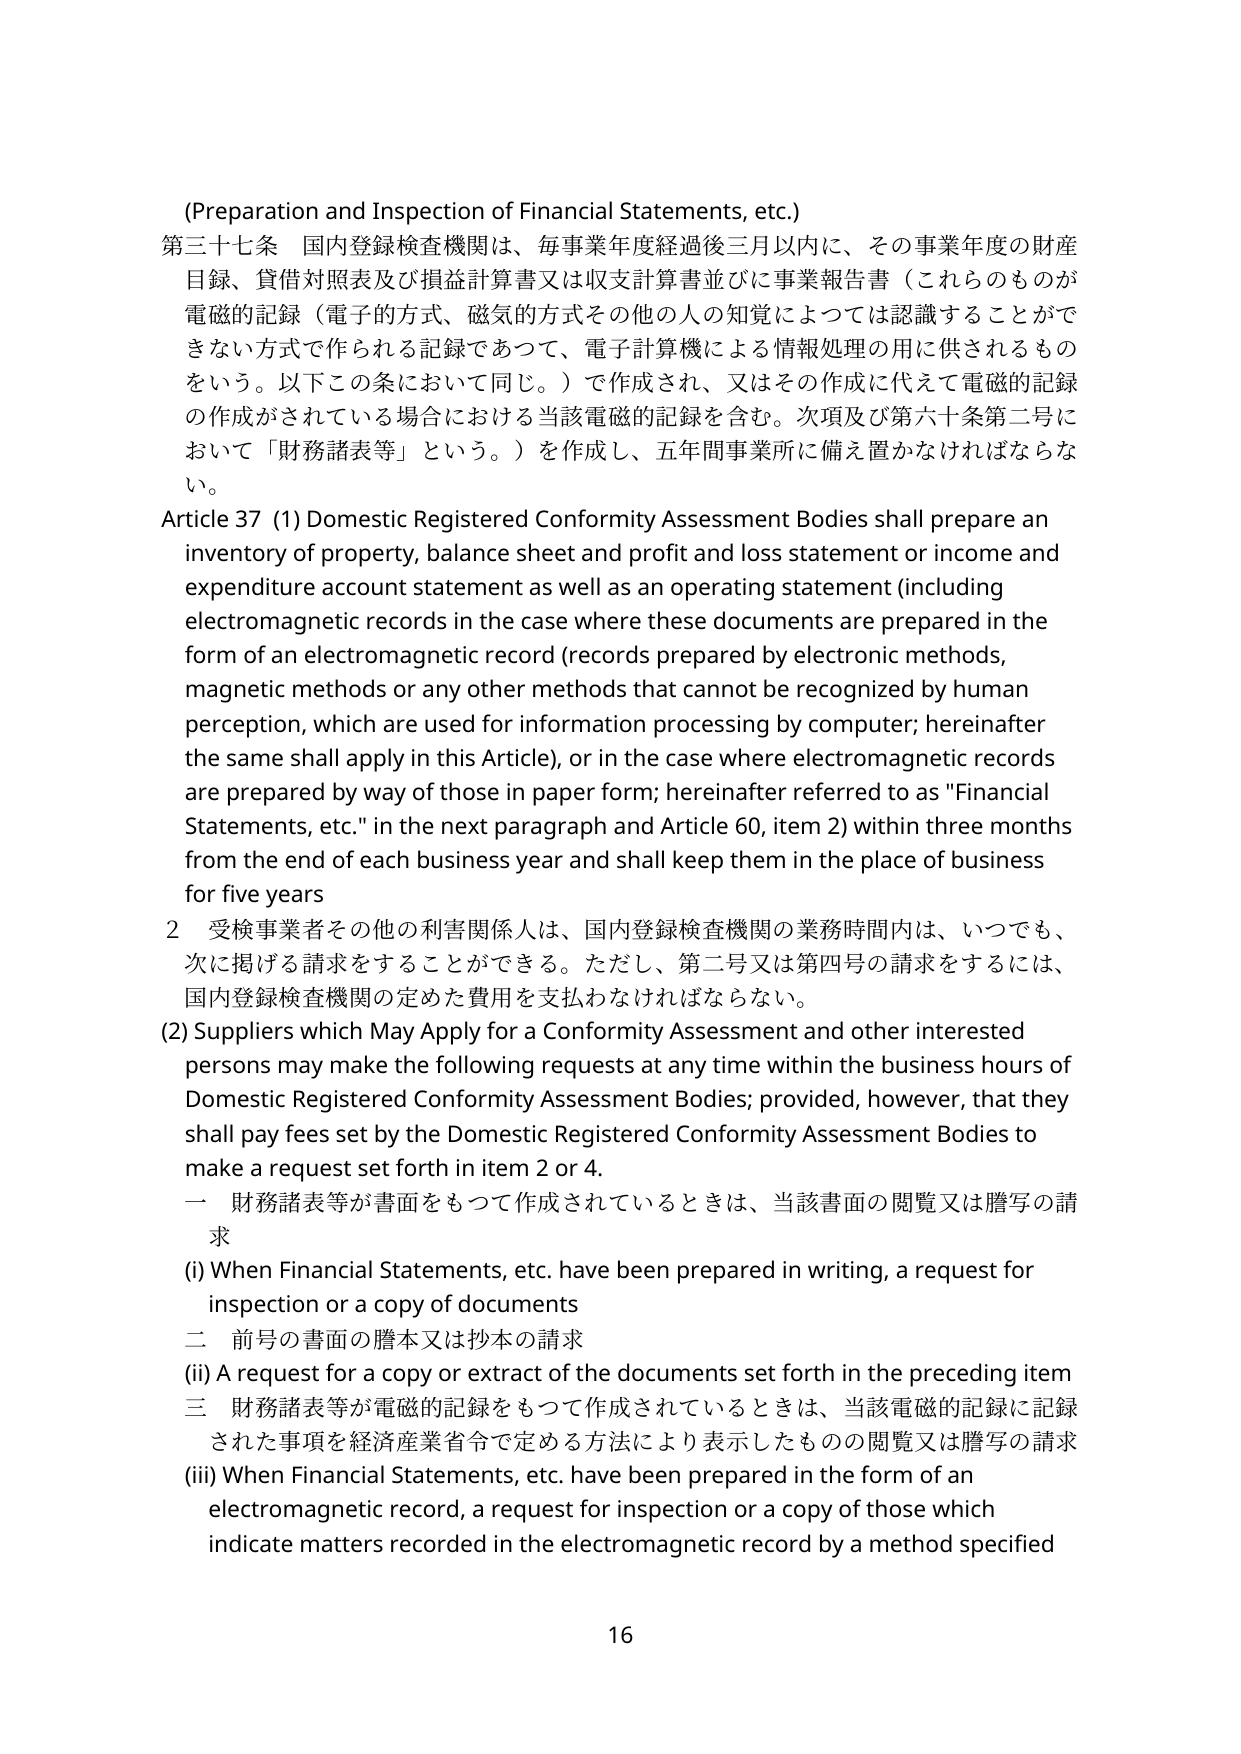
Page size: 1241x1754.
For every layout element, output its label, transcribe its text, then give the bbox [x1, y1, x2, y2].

text (i) When Financial Statements, etc. have been prepared in writing, a request for inspection or a copy of documents [184, 1253, 1079, 1321]
text 一 財務諸表等が書面をもつて作成されているときは、当該書面の閲覧又は謄写の請求 [184, 1184, 1079, 1253]
text 三 財務諸表等が電磁的記録をもつて作成されているときは、当該電磁的記録に記録された事項を経済産業省令で定める方法により表示したものの閲覧又は謄写の請求 [184, 1389, 1079, 1458]
text (2) Suppliers which May Apply for a Conformity Assessment and other interested persons may make the following requests at any time within the business hours of Domestic Registered Conformity Assessment Bodies; provided, however, that they shall pay fees set by the Domestic Registered Conformity Assessment Bodies to make a request set forth in item 2 or 4. [161, 1014, 1079, 1184]
text 二 前号の書面の謄本又は抄本の請求 [184, 1321, 1079, 1355]
text (Preparation and Inspection of Financial Statements, etc.) [184, 194, 1079, 228]
text Article 37 (1) Domestic Registered Conformity Assessment Bodies shall prepare an inventory of property, balance sheet and profit and loss statement or income and expenditure account statement as well as an operating statement (including electromagnetic records in the case where these documents are prepared in the form of an electromagnetic record (records prepared by electronic methods, magnetic methods or any other methods that cannot be recognized by human perception, which are used for information processing by computer; hereinafter the same shall apply in this Article), or in the case where electromagnetic records are prepared by way of those in paper form; hereinafter referred to as "Financial Statements, etc." in the next paragraph and Article 60, item 2) within three months from the end of each business year and shall keep them in the place of business for five years [161, 501, 1079, 911]
text (ii) A request for a copy or extract of the documents set forth in the preceding item [184, 1355, 1079, 1389]
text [184, 1458, 1079, 1560]
text ２ 受検事業者その他の利害関係人は、国内登録検査機関の業務時間内は、いつでも、次に掲げる請求をすることができる。ただし、第二号又は第四号の請求をするには、国内登録検査機関の定めた費用を支払わなければならない。 [161, 911, 1079, 1014]
text 第三十七条 国内登録検査機関は、毎事業年度経過後三月以内に、その事業年度の財産目録、貸借対照表及び損益計算書又は収支計算書並びに事業報告書（これらのものが電磁的記録（電子的方式、磁気的方式その他の人の知覚によつては認識することができない方式で作られる記録であつて、電子計算機による情報処理の用に供されるものをいう。以下この条において同じ。）で作成され、又はその作成に代えて電磁的記録の作成がされている場合における当該電磁的記録を含む。次項及び第六十条第二号において「財務諸表等」という。）を作成し、五年間事業所に備え置かなければならない。 [161, 228, 1079, 501]
